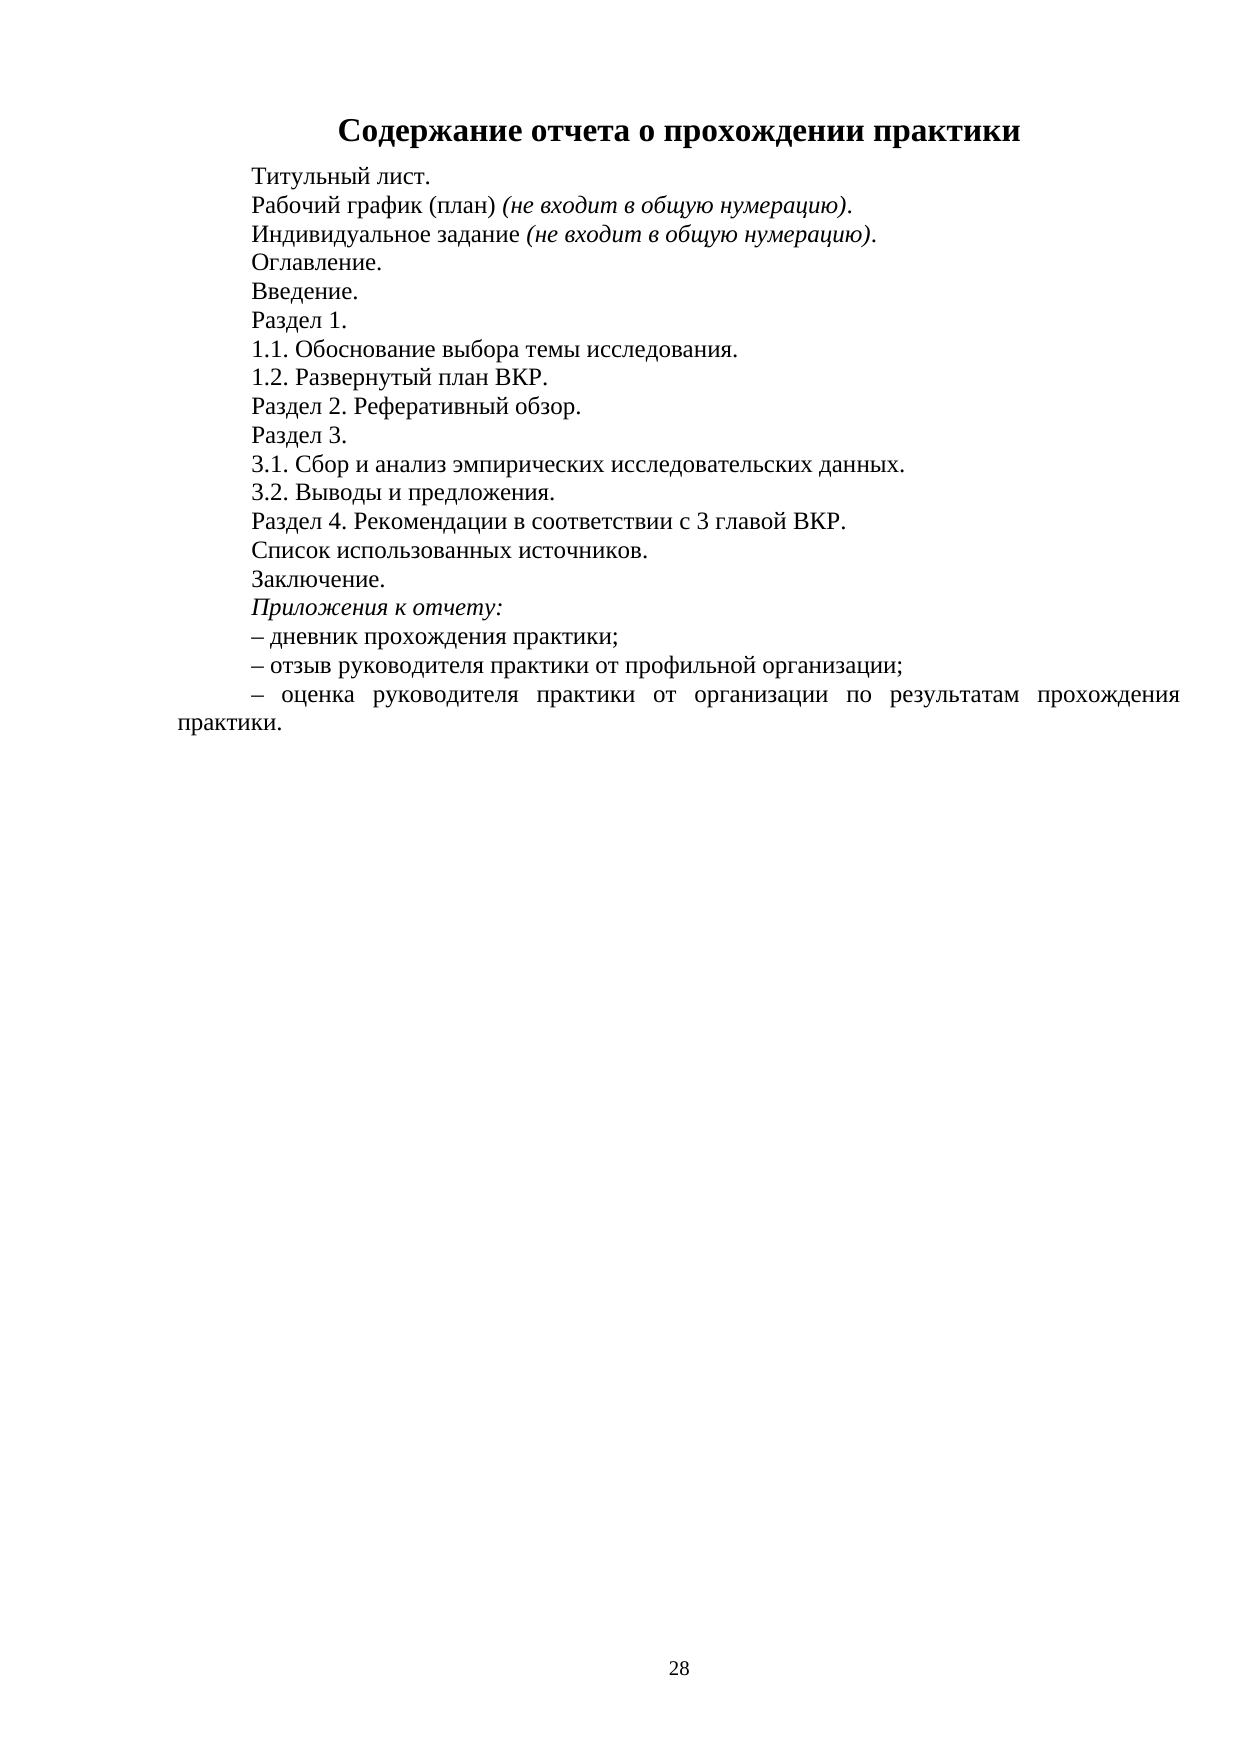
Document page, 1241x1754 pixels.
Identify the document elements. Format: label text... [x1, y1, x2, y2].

list Раздел 1. [177, 305, 1181, 334]
text Рабочий график (план) (не входит в общую нумерацию). [177, 190, 1181, 219]
text – оценка руководителя практики от организации по результатам прохождения практики. [177, 679, 1181, 736]
text Приложения к отчету: [177, 592, 1181, 621]
text 1.2. Развернутый план ВКР. [177, 362, 1181, 391]
text Раздел 4. Рекомендации в соответствии с 3 главой ВКР. [177, 506, 1181, 535]
text – отзыв руководителя практики от профильной организации; [177, 650, 1181, 679]
text Оглавление. [177, 247, 1181, 276]
list 1.1. Обоснование выбора темы исследования. [177, 334, 1181, 362]
text 3.2. Выводы и предложения. [177, 477, 1181, 506]
text Содержание отчета о прохождении практики [177, 110, 1181, 149]
text Индивидуальное задание (не входит в общую нумерацию). [177, 219, 1181, 247]
text Введение. [177, 276, 1181, 305]
text Раздел 2. Реферативный обзор. [177, 391, 1181, 420]
text Заключение. [177, 564, 1181, 592]
text – дневник прохождения практики; [177, 621, 1181, 650]
text 3.1. Сбор и анализ эмпирических исследовательских данных. [177, 449, 1181, 477]
text Раздел 3. [177, 420, 1181, 449]
text Титульный лист. [177, 161, 1181, 190]
text Список использованных источников. [177, 535, 1181, 564]
